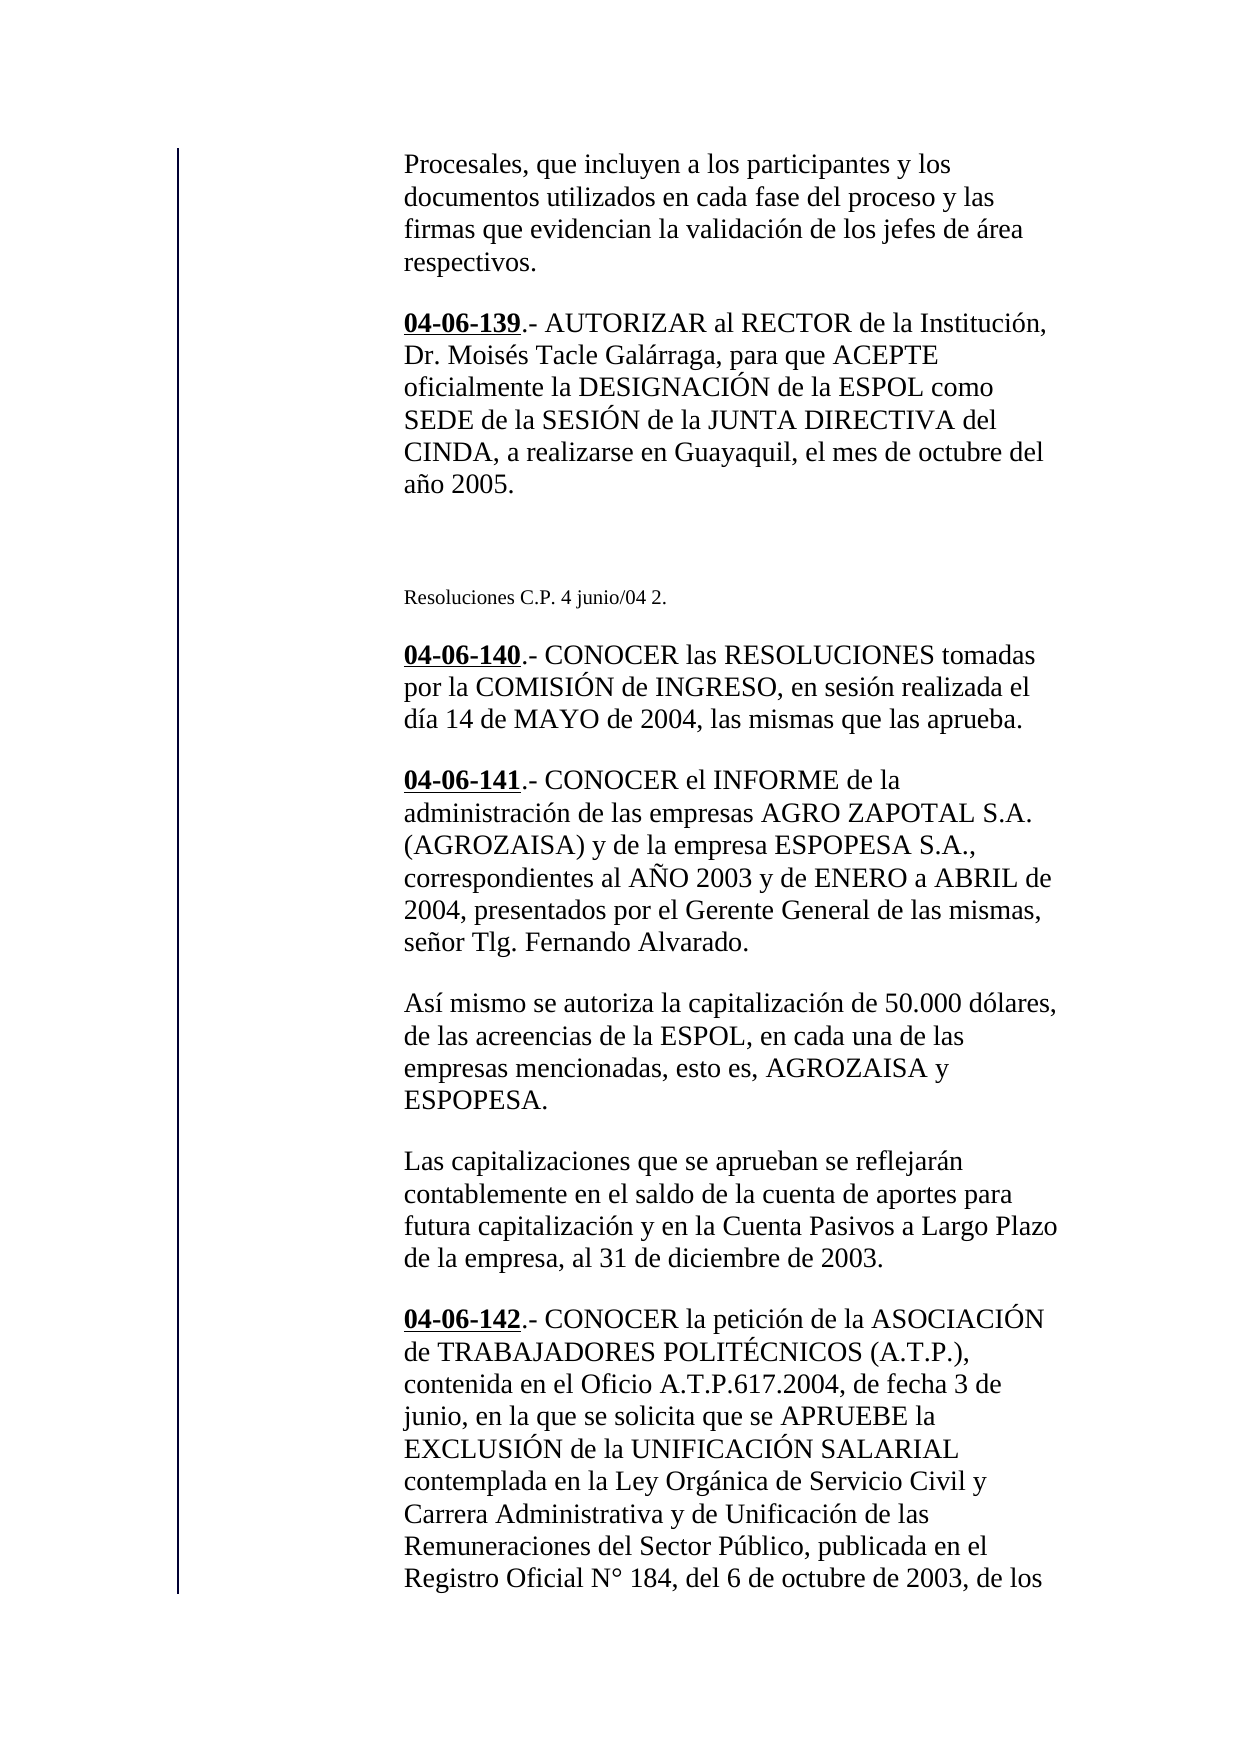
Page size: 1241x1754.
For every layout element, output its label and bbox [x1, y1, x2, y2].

table_cell [179, 148, 1063, 1594]
